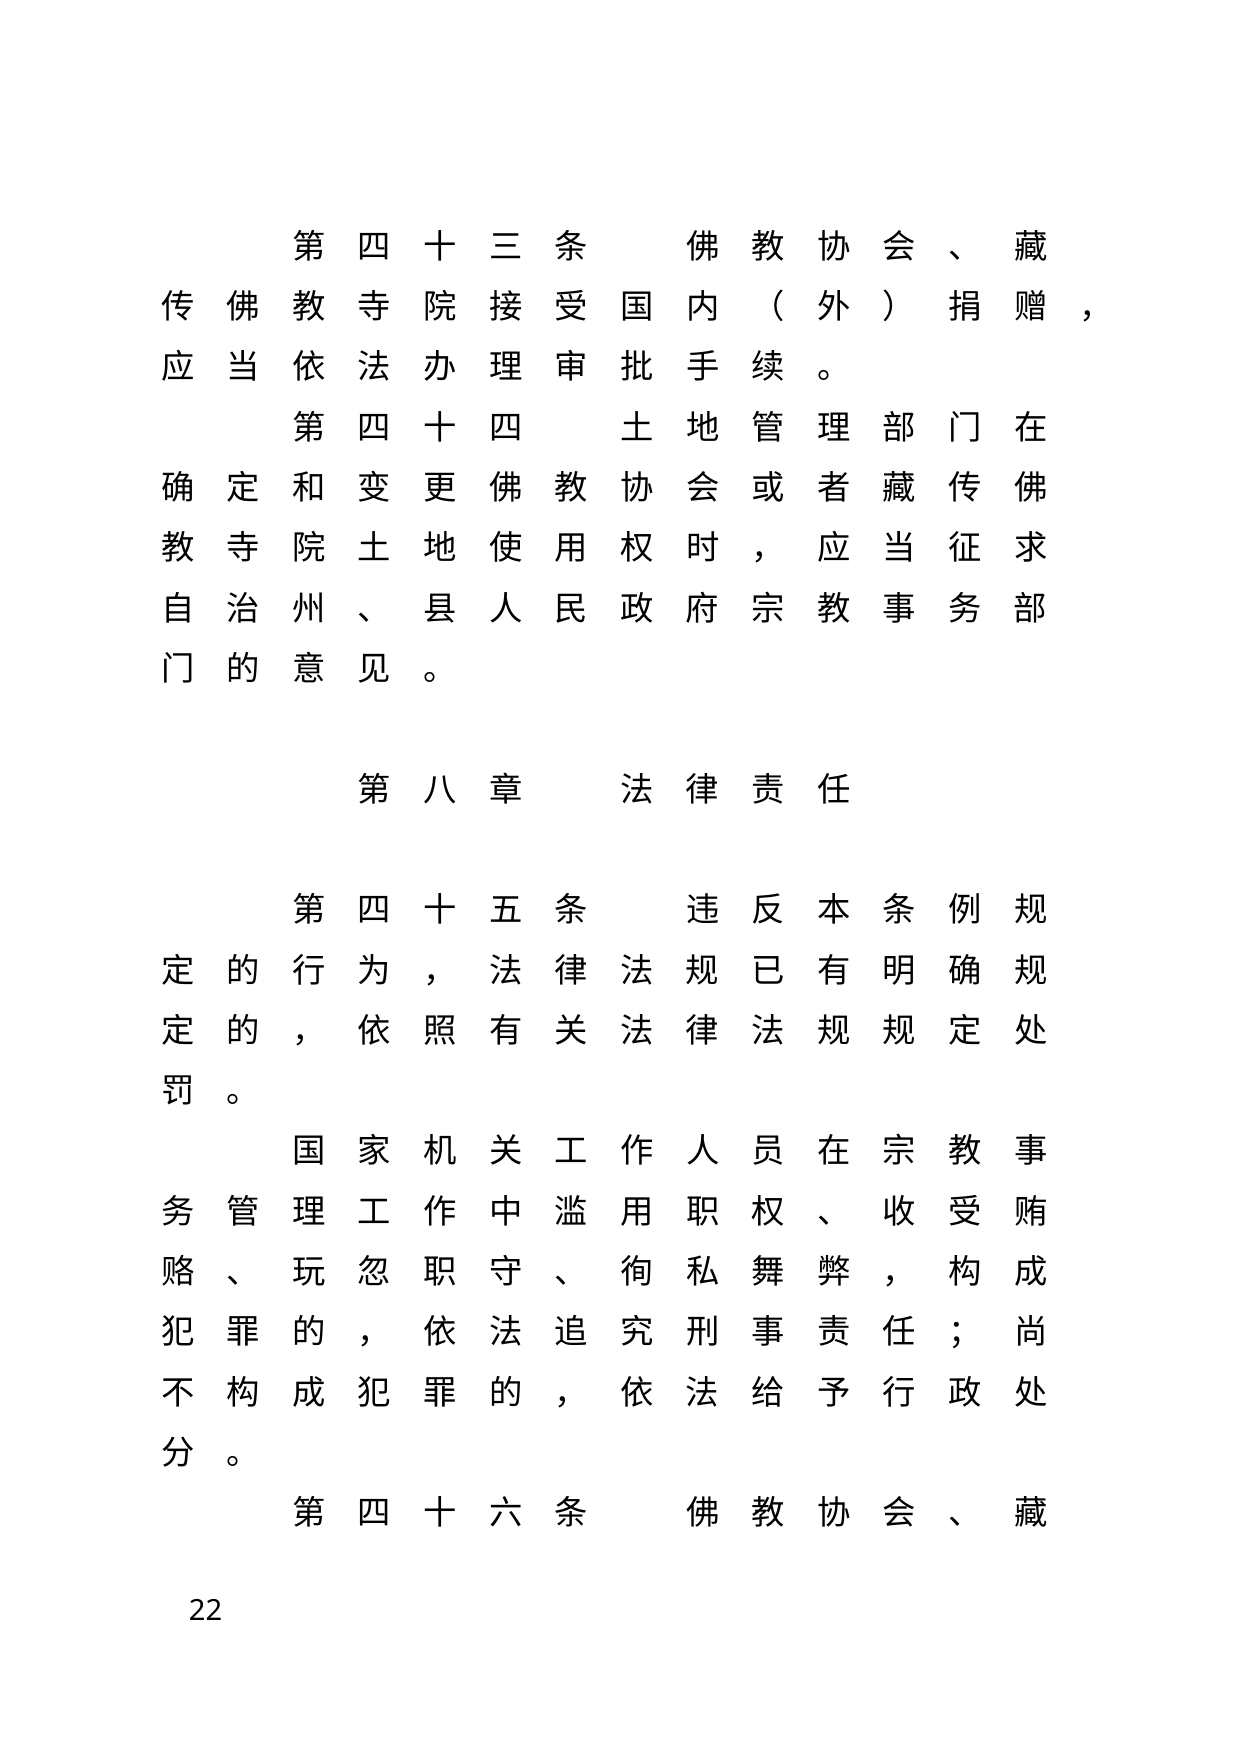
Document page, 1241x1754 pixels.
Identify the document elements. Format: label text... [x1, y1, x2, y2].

text 国家机关工作人员在宗教事务管理工作中滥用职权、收受贿赂、玩忽职守、徇私舞弊，构成犯罪的，依法追究刑事责任；尚不构成犯罪的，依法给予行政处分。 [161, 1118, 1079, 1480]
text 第四十五条 违反本条例规定的行为，法律法规已有明确规定的，依照有关法律法规规定处罚。 [161, 877, 1079, 1118]
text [161, 1480, 1079, 1540]
text 第四十四 土地管理部门在确定和变更佛教协会或者藏传佛教寺院土地使用权时，应当征求自治州、县人民政府宗教事务部门的意见。 [161, 394, 1079, 696]
text 第四十三条 佛教协会、藏传佛教寺院接受国内（外）捐赠，应当依法办理审批手续。 [161, 213, 1079, 394]
text 第八章 法律责任 [161, 756, 1079, 817]
